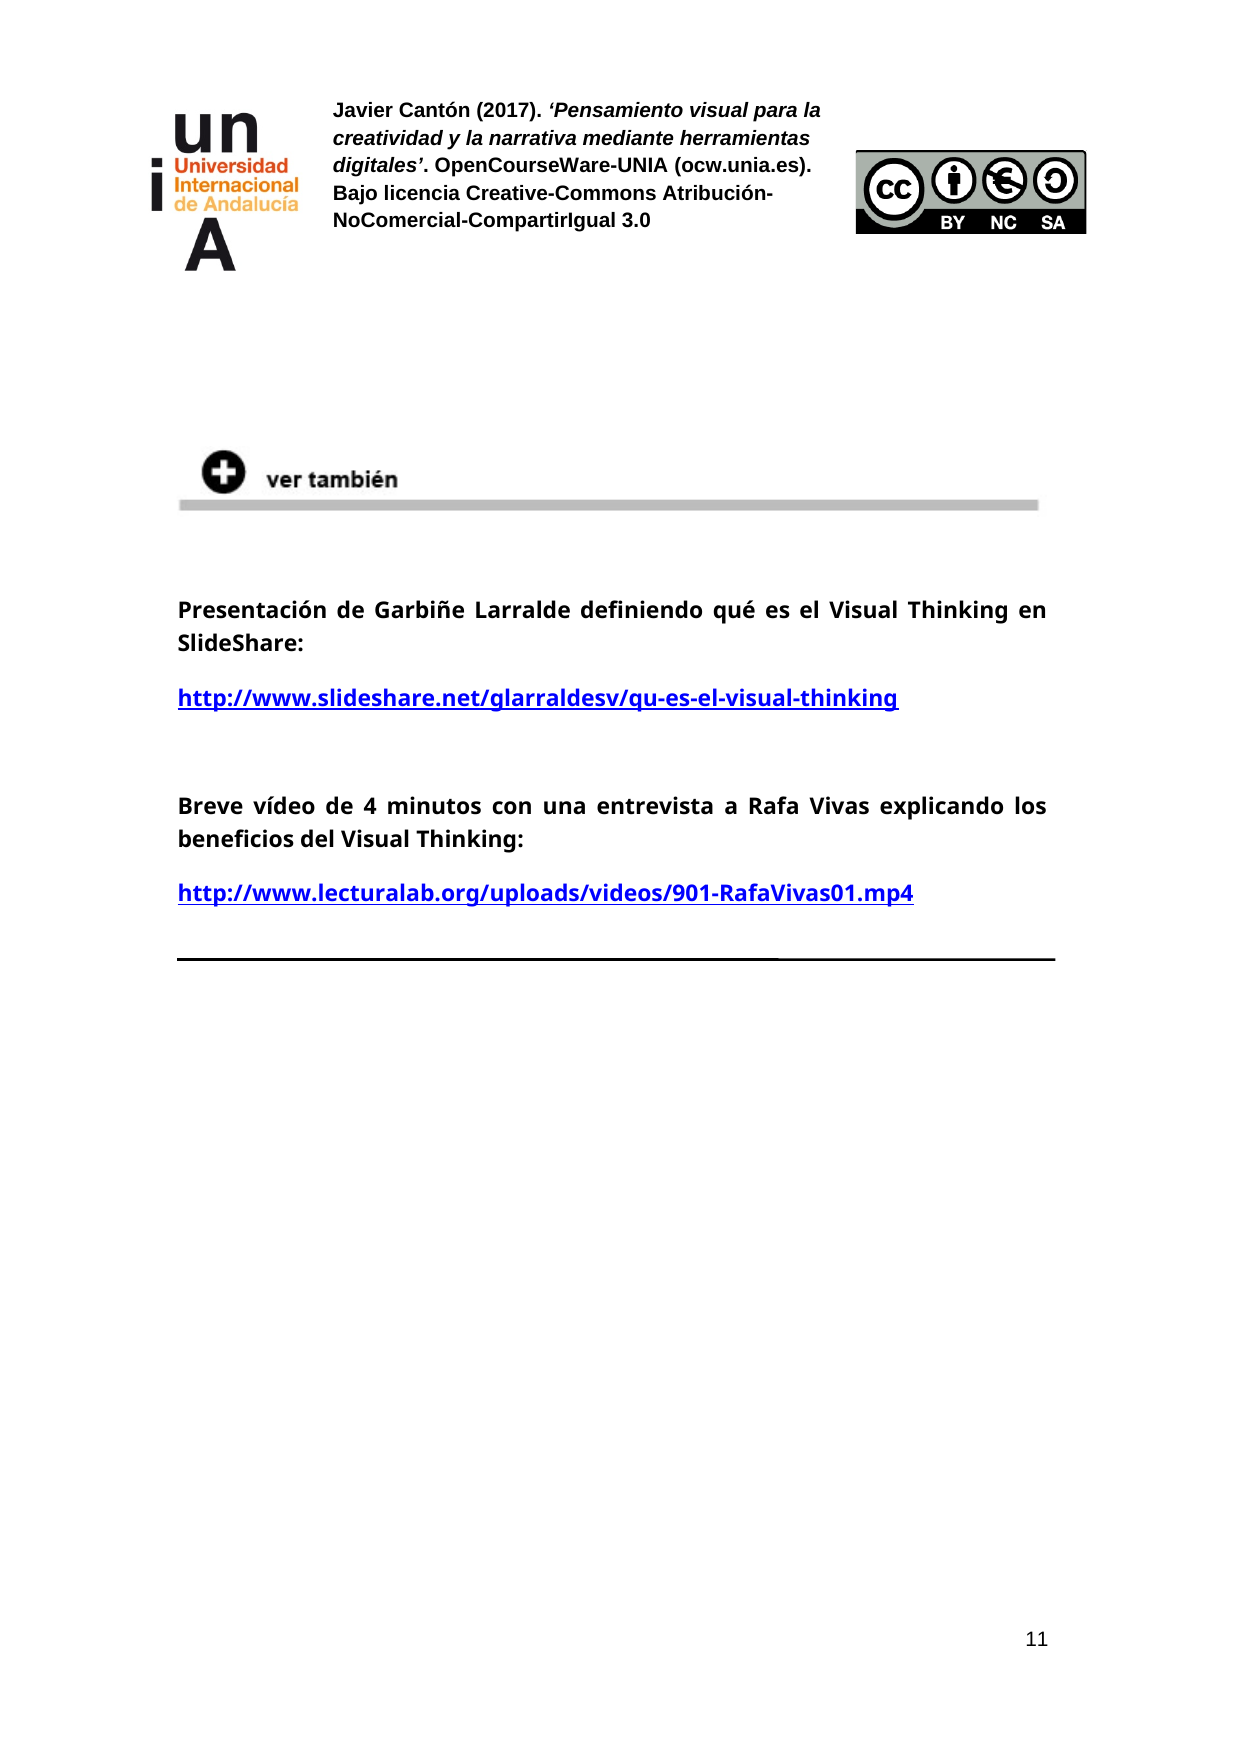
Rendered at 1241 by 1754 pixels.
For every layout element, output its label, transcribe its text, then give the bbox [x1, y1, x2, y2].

text Breve vídeo de 4 minutos con una entrevista a Rafa Vivas explicando los beneficios del Visual Thinking: [177, 788, 1048, 854]
text http://www.lecturalab.org/uploads/videos/901-RafaVivas01.mp4 [177, 875, 1048, 908]
text Presentación de Garbiñe Larralde definiendo qué es el Visual Thinking en SlideShare: [177, 592, 1048, 658]
picture [176, 446, 1047, 517]
text http://www.slideshare.net/glarraldesv/qu-es-el-visual-thinking [177, 679, 1048, 713]
picture [148, 109, 303, 274]
